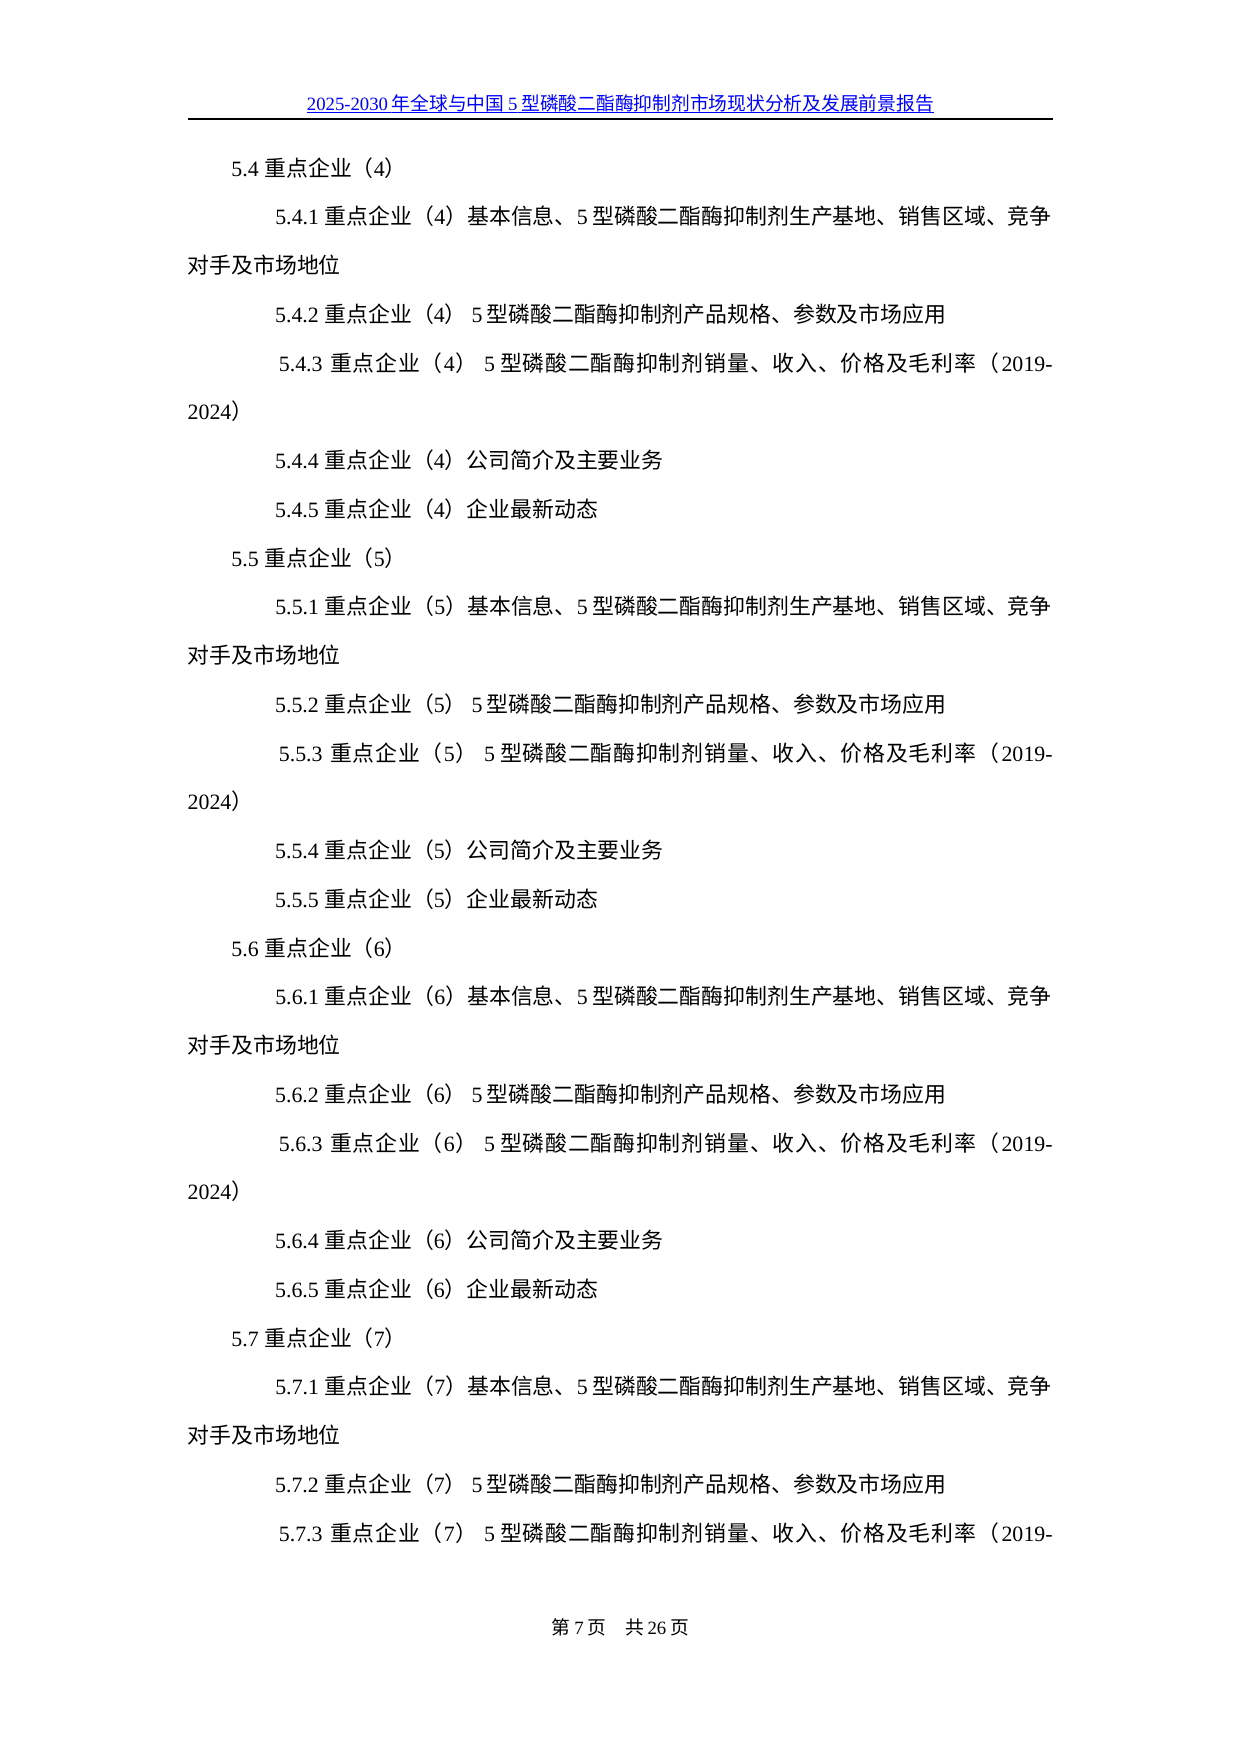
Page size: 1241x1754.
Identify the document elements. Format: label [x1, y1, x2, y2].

text [187, 150, 1053, 1548]
